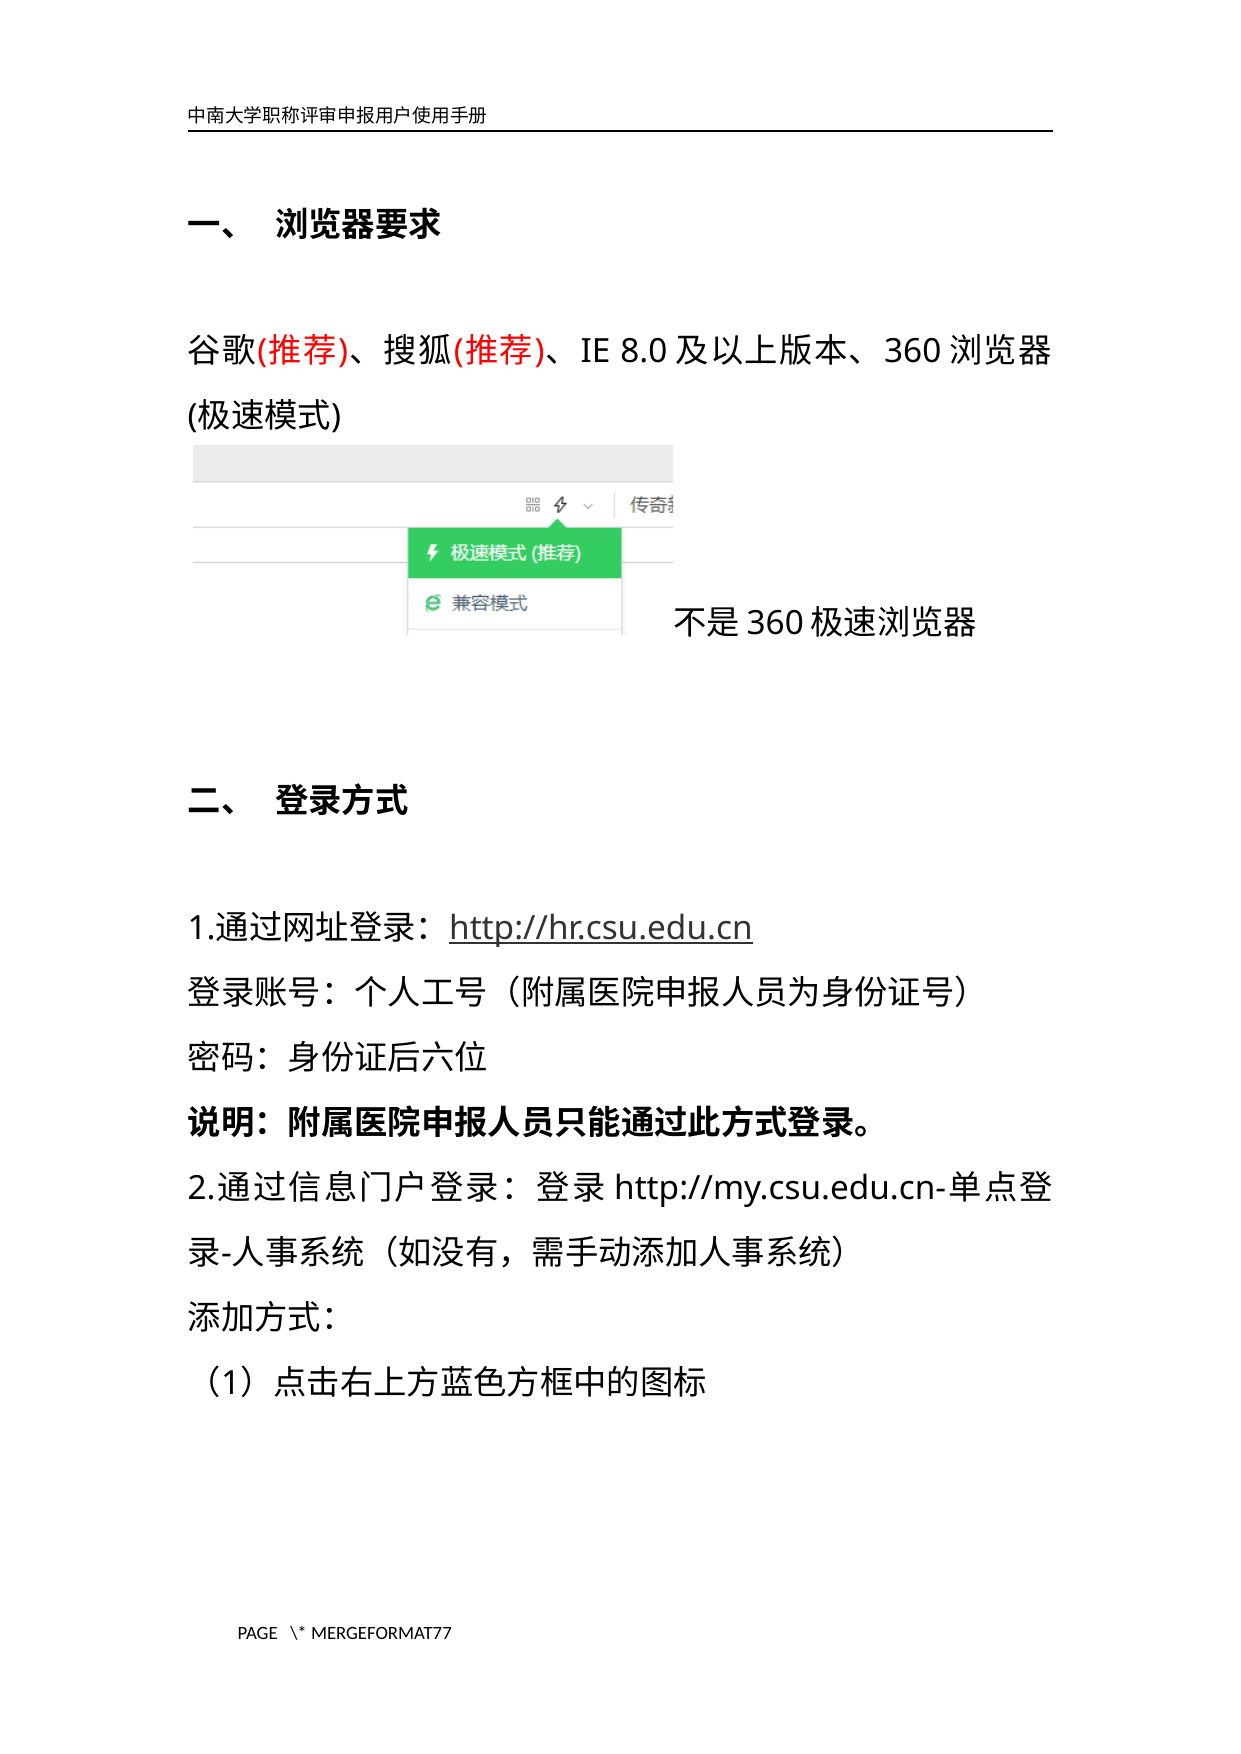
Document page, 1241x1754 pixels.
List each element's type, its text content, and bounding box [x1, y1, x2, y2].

text 添加方式： [187, 1282, 1053, 1347]
picture [193, 445, 674, 635]
subtitle 浏览器要求 [187, 189, 1053, 254]
text 谷歌(推荐)、搜狐(推荐)、IE 8.0及以上版本、360浏览器(极速模式) [187, 316, 1053, 446]
text （1）点击右上方蓝色方框中的图标 [187, 1347, 1053, 1412]
text 说明：附属医院申报人员只能通过此方式登录。 [187, 1087, 1053, 1152]
text 1.通过网址登录：http://hr.csu.edu.cn [187, 892, 1053, 957]
text 2.通过信息门户登录：登录http://my.csu.edu.cn-单点登录-人事系统（如没有，需手动添加人事系统） [187, 1152, 1053, 1282]
text 登录账号：个人工号（附属医院申报人员为身份证号） [187, 957, 1053, 1022]
text 密码：身份证后六位 [187, 1022, 1053, 1087]
subtitle 登录方式 [187, 765, 1053, 830]
